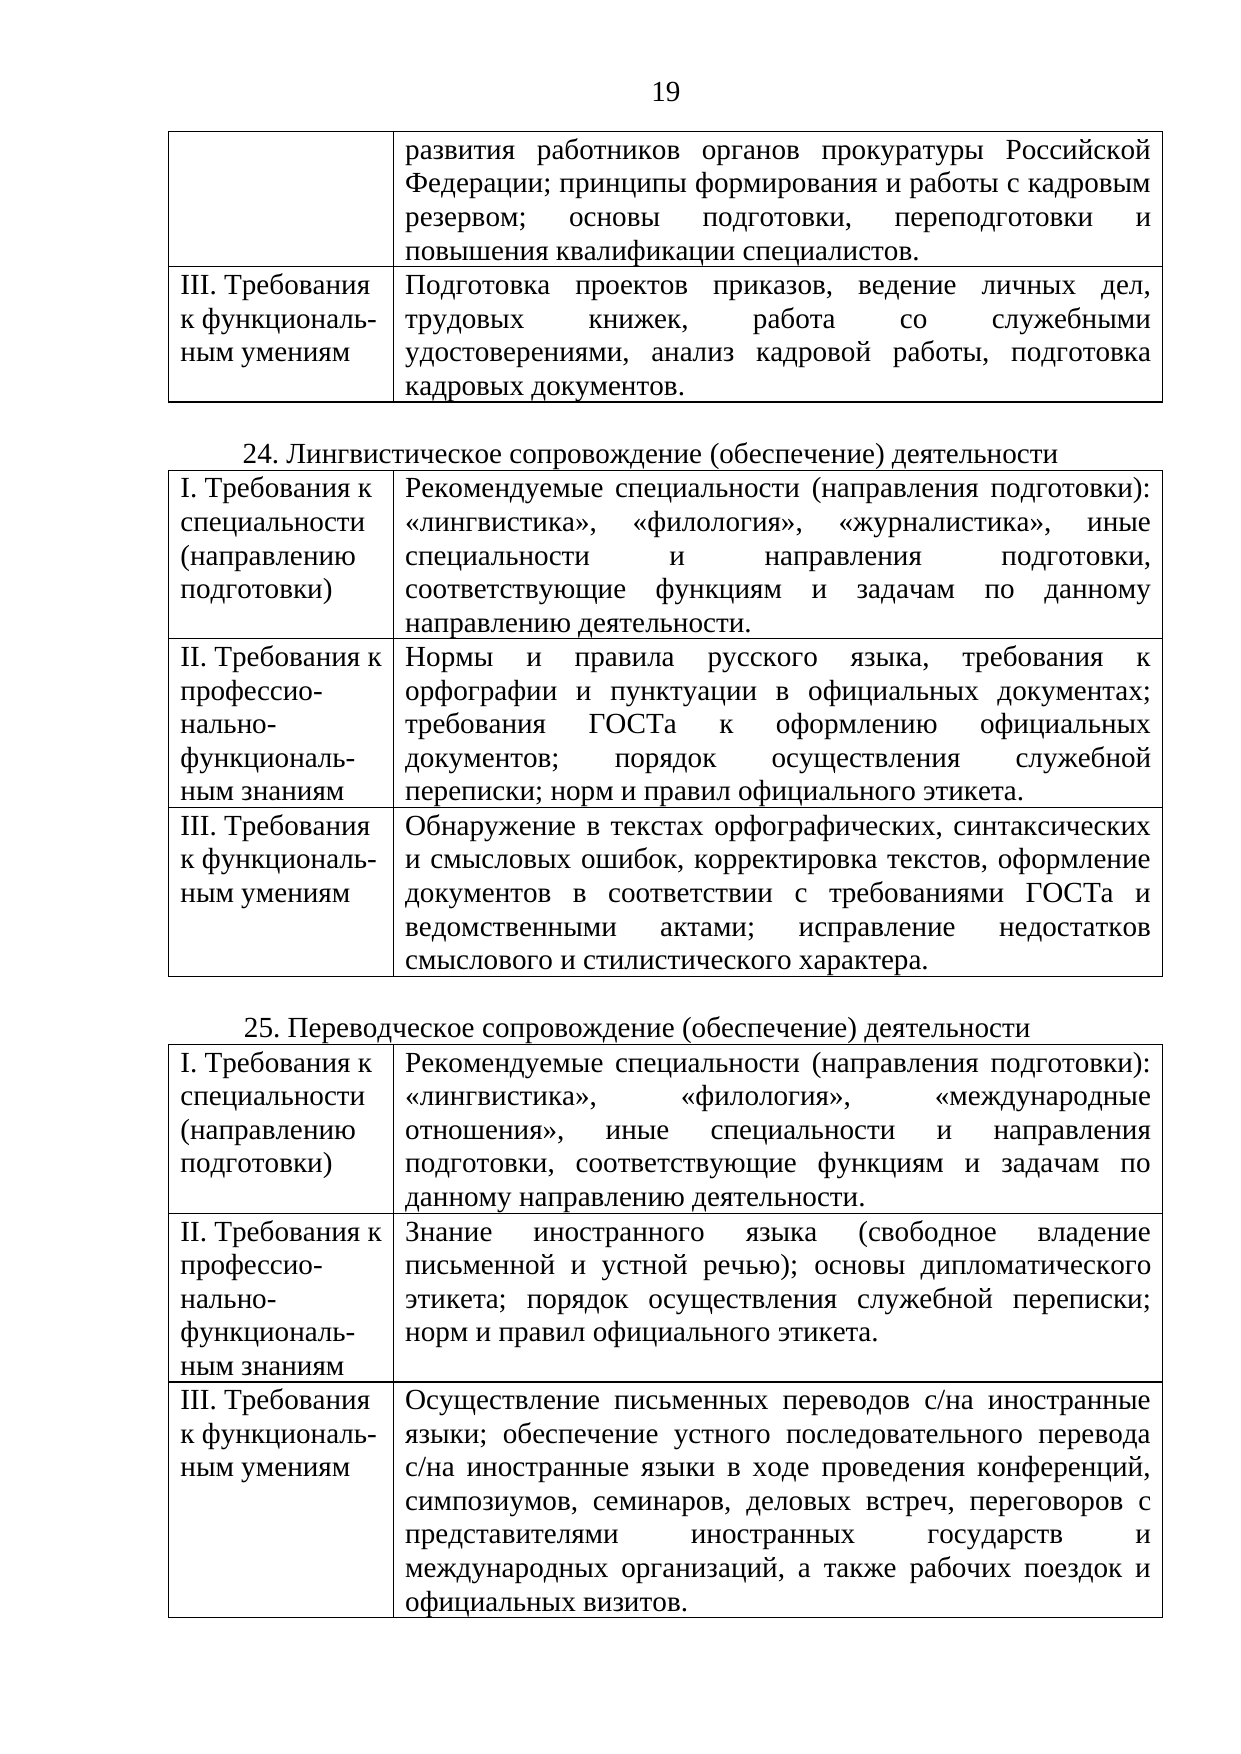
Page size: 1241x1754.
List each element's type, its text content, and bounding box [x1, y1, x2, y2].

text 25. Переводческое сопровождение (обеспечение) деятельности [169, 1010, 1162, 1044]
table_header Рекомендуемые специальности (направления подготовки): «лингвистика», «филология», «международные отношения», иные специальности и направления подготовки, соответствующие функциям и задачам по данному направлению деятельности. [394, 1045, 1162, 1213]
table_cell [169, 132, 393, 266]
table_cell Осуществление письменных переводов с/на иностранные языки; обеспечение устного последовательного перевода с/на иностранные языки в ходе проведения конференций, симпозиумов, семинаров, деловых встреч, переговоров с представителями иностранных государств и международных организаций, а также рабочих поездок и официальных визитов. [394, 1383, 1162, 1617]
table_header Рекомендуемые специальности (направления подготовки): «лингвистика», «филология», «журналистика», иные специальности и направления подготовки, соответствующие функциям и задачам по данному направлению деятельности. [394, 471, 1162, 638]
table_cell III. Требования к функциональ-ным умениям [169, 267, 393, 401]
table_cell II. Требования к профессио-нально-функциональ-ным знаниям [169, 1214, 393, 1381]
table_cell Нормы и правила русского языка, требования к орфографии и пунктуации в официальных документах; требования ГОСТа к оформлению официальных документов; порядок осуществления служебной переписки; норм и правил официального этикета. [394, 639, 1162, 807]
table_cell III. Требования к функциональ-ным умениям [169, 1383, 393, 1617]
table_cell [394, 132, 1162, 266]
table_header Требования к специальности (направлению подготовки) [169, 1045, 393, 1213]
table_cell Обнаружение в текстах орфографических, синтаксических и смысловых ошибок, корректировка текстов, оформление документов в соответствии с требованиями ГОСТа и ведомственными актами; исправление недостатков смыслового и стилистического характера. [394, 808, 1162, 976]
table_cell III. Требования к функциональ-ным умениям [169, 808, 393, 976]
table_cell Знание иностранного языка (свободное владение письменной и устной речью); основы дипломатического этикета; порядок осуществления служебной переписки; норм и правил официального этикета. [394, 1214, 1162, 1381]
text 24. Лингвистическое сопровождение (обеспечение) деятельности [169, 436, 1162, 469]
table_cell Подготовка проектов приказов, ведение личных дел, трудовых книжек, работа со служебными удостоверениями, анализ кадровой работы, подготовка кадровых документов. [394, 267, 1162, 401]
table_header Требования к специальности (направлению подготовки) [169, 471, 393, 638]
table_cell II. Требования к профессио-нально-функциональ-ным знаниям [169, 639, 393, 807]
